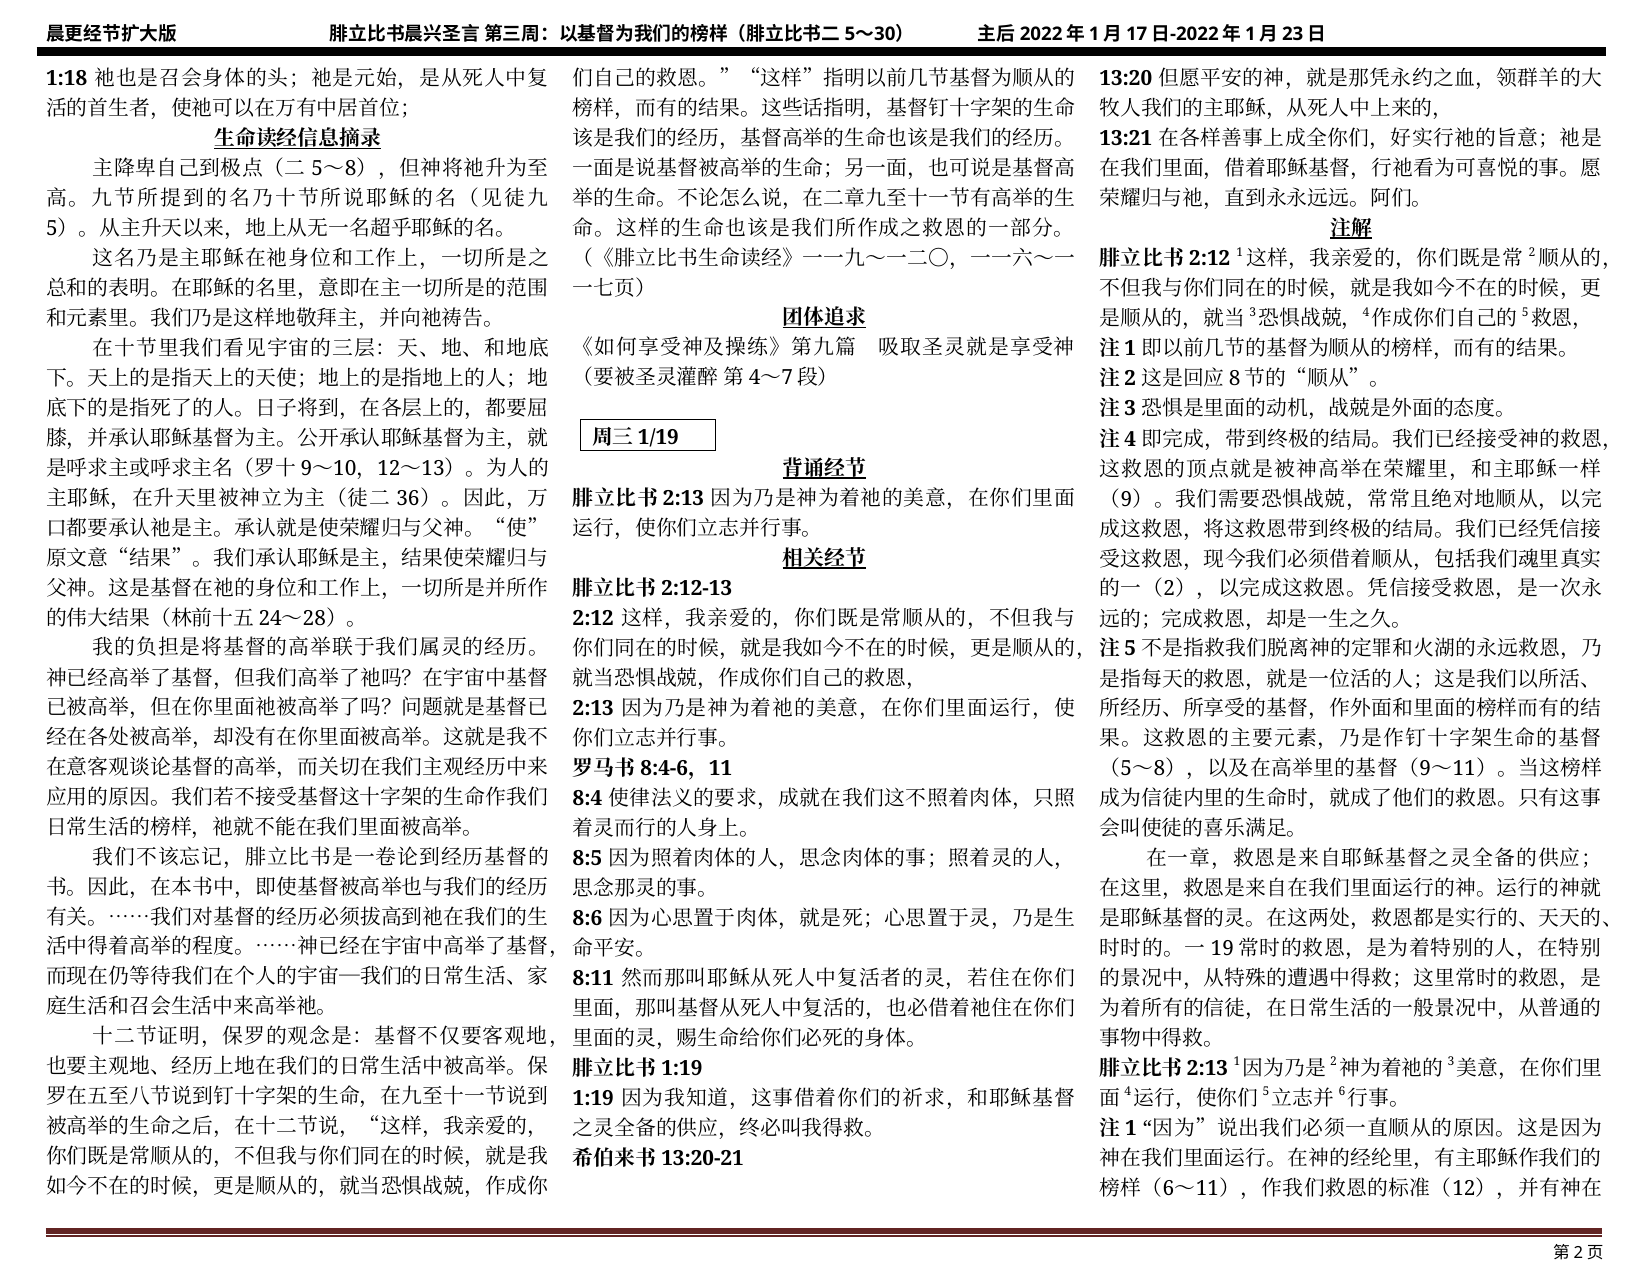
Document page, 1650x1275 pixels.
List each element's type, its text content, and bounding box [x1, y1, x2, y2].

text 背诵经节 [572, 451, 1076, 481]
text 腓立比书 1:19 [572, 1051, 1076, 1081]
text 1:19 因为我知道，这事借着你们的祈求，和耶稣基督之灵全备的供应，终必叫我得救。 [572, 1081, 1076, 1141]
text 注1 即以前几节的基督为顺从的榜样，而有的结果。 [1099, 332, 1602, 362]
text 《如何享受神及操练》第九篇 吸取圣灵就是享受神（要被圣灵灌醉 第4～7段） [572, 331, 1076, 391]
text 在一章，救恩是来自耶稣基督之灵全备的供应；在这里，救恩是来自在我们里面运行的神。运行的神就是耶稣基督的灵。在这两处，救恩都是实行的、天天的、时时的。一19常时的救恩，是为着特别的人，在特别的景况中，从特殊的遭遇中得救；这里常时的救恩，是为着所有的信徒，在日常生活的一般景况中，从普通的事物中得救。 [1099, 842, 1602, 1051]
text 主降卑自己到极点（二5～8），但神将祂升为至高。九节所提到的名乃十节所说耶稣的名（见徒九5）。从主升天以来，地上从无一名超乎耶稣的名。 [46, 152, 549, 242]
text 8:6 因为心思置于肉体，就是死；心思置于灵，乃是生命平安。 [572, 901, 1076, 961]
text 腓立比书2:13 因为乃是神为着祂的美意，在你们里面运行，使你们立志并行事。 [572, 481, 1076, 541]
text 2:13 因为乃是神为着祂的美意，在你们里面运行，使你们立志并行事。 [572, 691, 1076, 751]
text 罗马书 8:4-6，11 [572, 751, 1076, 781]
text 十二节证明，保罗的观念是：基督不仅要客观地，也要主观地、经历上地在我们的日常生活中被高举。保罗在五至八节说到钉十字架的生命，在九至十一节说到被高举的生命之后，在十二节说，“这样，我亲爱的，你们既是常顺从的，不但我与你们同在的时候，就是我如今不在的时候，更是顺从的，就当恐惧战兢，作成你们自己的救恩。”“这样”指明以前几节基督为顺从的榜样，而有的结果。这些话指明，基督钉十字架的生命该是我们的经历，基督高举的生命也该是我们的经历。一面是说基督被高举的生命；另一面，也可说是基督高举的生命。不论怎么说，在二章九至十一节有高举的生命。这样的生命也该是我们所作成之救恩的一部分。（《腓立比书生命读经》一一九～一二〇，一一六～一一七页） [572, 62, 1076, 301]
text 注3 恐惧是里面的动机，战兢是外面的态度。 [1099, 392, 1602, 422]
text 注5 不是指救我们脱离神的定罪和火湖的永远救恩，乃是指每天的救恩，就是一位活的人；这是我们以所活、所经历、所享受的基督，作外面和里面的榜样而有的结果。这救恩的主要元素，乃是作钉十字架生命的基督（5～8），以及在高举里的基督（9～11）。当这榜样成为信徒内里的生命时，就成了他们的救恩。只有这事会叫使徒的喜乐满足。 [1099, 632, 1602, 842]
text 注解 [1099, 212, 1602, 242]
text 在十节里我们看见宇宙的三层：天、地、和地底下。天上的是指天上的天使；地上的是指地上的人；地底下的是指死了的人。日子将到，在各层上的，都要屈膝，并承认耶稣基督为主。公开承认耶稣基督为主，就是呼求主或呼求主名（罗十9～10，12～13）。为人的主耶稣，在升天里被神立为主（徒二36）。因此，万口都要承认祂是主。承认就是使荣耀归与父神。“使”原文意“结果”。我们承认耶稣是主，结果使荣耀归与父神。这是基督在祂的身位和工作上，一切所是并所作的伟大结果（林前十五24～28）。 [46, 331, 549, 631]
text 希伯来书 13:20-21 [572, 1141, 1076, 1171]
text 腓立比书2:12 1这样，我亲爱的，你们既是常2顺从的，不但我与你们同在的时候，就是我如今不在的时候，更是顺从的，就当3恐惧战兢，4作成你们自己的5救恩， [1099, 242, 1602, 332]
text 注4 即完成，带到终极的结局。我们已经接受神的救恩，这救恩的顶点就是被神高举在荣耀里，和主耶稣一样（9）。我们需要恐惧战兢，常常且绝对地顺从，以完成这救恩，将这救恩带到终极的结局。我们已经凭信接受这救恩，现今我们必须借着顺从，包括我们魂里真实的一（2），以完成这救恩。凭信接受救恩，是一次永远的；完成救恩，却是一生之久。 [1099, 422, 1602, 632]
text 相关经节 [572, 541, 1076, 571]
text 1:18 祂也是召会身体的头；祂是元始，是从死人中复活的首生者，使祂可以在万有中居首位； [46, 62, 549, 122]
text 8:11 然而那叫耶稣从死人中复活者的灵，若住在你们里面，那叫基督从死人中复活的，也必借着祂住在你们里面的灵，赐生命给你们必死的身体。 [572, 961, 1076, 1051]
text 2:12 这样，我亲爱的，你们既是常顺从的，不但我与你们同在的时候，就是我如今不在的时候，更是顺从的，就当恐惧战兢，作成你们自己的救恩， [572, 601, 1076, 691]
text 13:20 但愿平安的神，就是那凭永约之血，领群羊的大牧人我们的主耶稣，从死人中上来的， [1099, 62, 1602, 122]
table_header 周三1/19 [581, 420, 715, 450]
text 注2 这是回应8节的“顺从”。 [1099, 362, 1602, 392]
text 13:21 在各样善事上成全你们，好实行祂的旨意；祂是在我们里面，借着耶稣基督，行祂看为可喜悦的事。愿荣耀归与祂，直到永永远远。阿们。 [1099, 122, 1602, 212]
text 我们不该忘记，腓立比书是一卷论到经历基督的书。因此，在本书中，即使基督被高举也与我们的经历有关。……我们对基督的经历必须拔高到祂在我们的生活中得着高举的程度。……神已经在宇宙中高举了基督，而现在仍等待我们在个人的宇宙─我们的日常生活、家庭生活和召会生活中来高举祂。 [46, 840, 549, 1020]
text 我的负担是将基督的高举联于我们属灵的经历。神已经高举了基督，但我们高举了祂吗？在宇宙中基督已被高举，但在你里面祂被高举了吗？问题就是基督已经在各处被高举，却没有在你里面被高举。这就是我不在意客观谈论基督的高举，而关切在我们主观经历中来应用的原因。我们若不接受基督这十字架的生命作我们日常生活的榜样，祂就不能在我们里面被高举。 [46, 631, 549, 840]
text 8:4 使律法义的要求，成就在我们这不照着肉体，只照着灵而行的人身上。 [572, 781, 1076, 841]
text 十二节证明，保罗的观念是：基督不仅要客观地，也要主观地、经历上地在我们的日常生活中被高举。保罗在五至八节说到钉十字架的生命，在九至十一节说到被高举的生命之后，在十二节说，“这样，我亲爱的，你们既是常顺从的，不但我与你们同在的时候，就是我如今不在的时候，更是顺从的，就当恐惧战兢，作成你们自己的救恩。”“这样”指明以前几节基督为顺从的榜样，而有的结果。这些话指明，基督钉十字架的生命该是我们的经历，基督高举的生命也该是我们的经历。一面是说基督被高举的生命；另一面，也可说是基督高举的生命。不论怎么说，在二章九至十一节有高举的生命。这样的生命也该是我们所作成之救恩的一部分。（《腓立比书生命读经》一一九～一二〇，一一六～一一七页） [46, 1020, 549, 1199]
text 8:5 因为照着肉体的人，思念肉体的事；照着灵的人，思念那灵的事。 [572, 841, 1076, 901]
text 这名乃是主耶稣在祂身位和工作上，一切所是之总和的表明。在耶稣的名里，意即在主一切所是的范围和元素里。我们乃是这样地敬拜主，并向祂祷告。 [46, 242, 549, 331]
text 腓立比书2:13 1因为乃是2神为着祂的3美意，在你们里面4运行，使你们5立志并6行事。 [1099, 1051, 1602, 1111]
text 腓立比书 2:12-13 [572, 571, 1076, 601]
text 团体追求 [572, 301, 1076, 331]
text 生命读经信息摘录 [46, 122, 549, 152]
